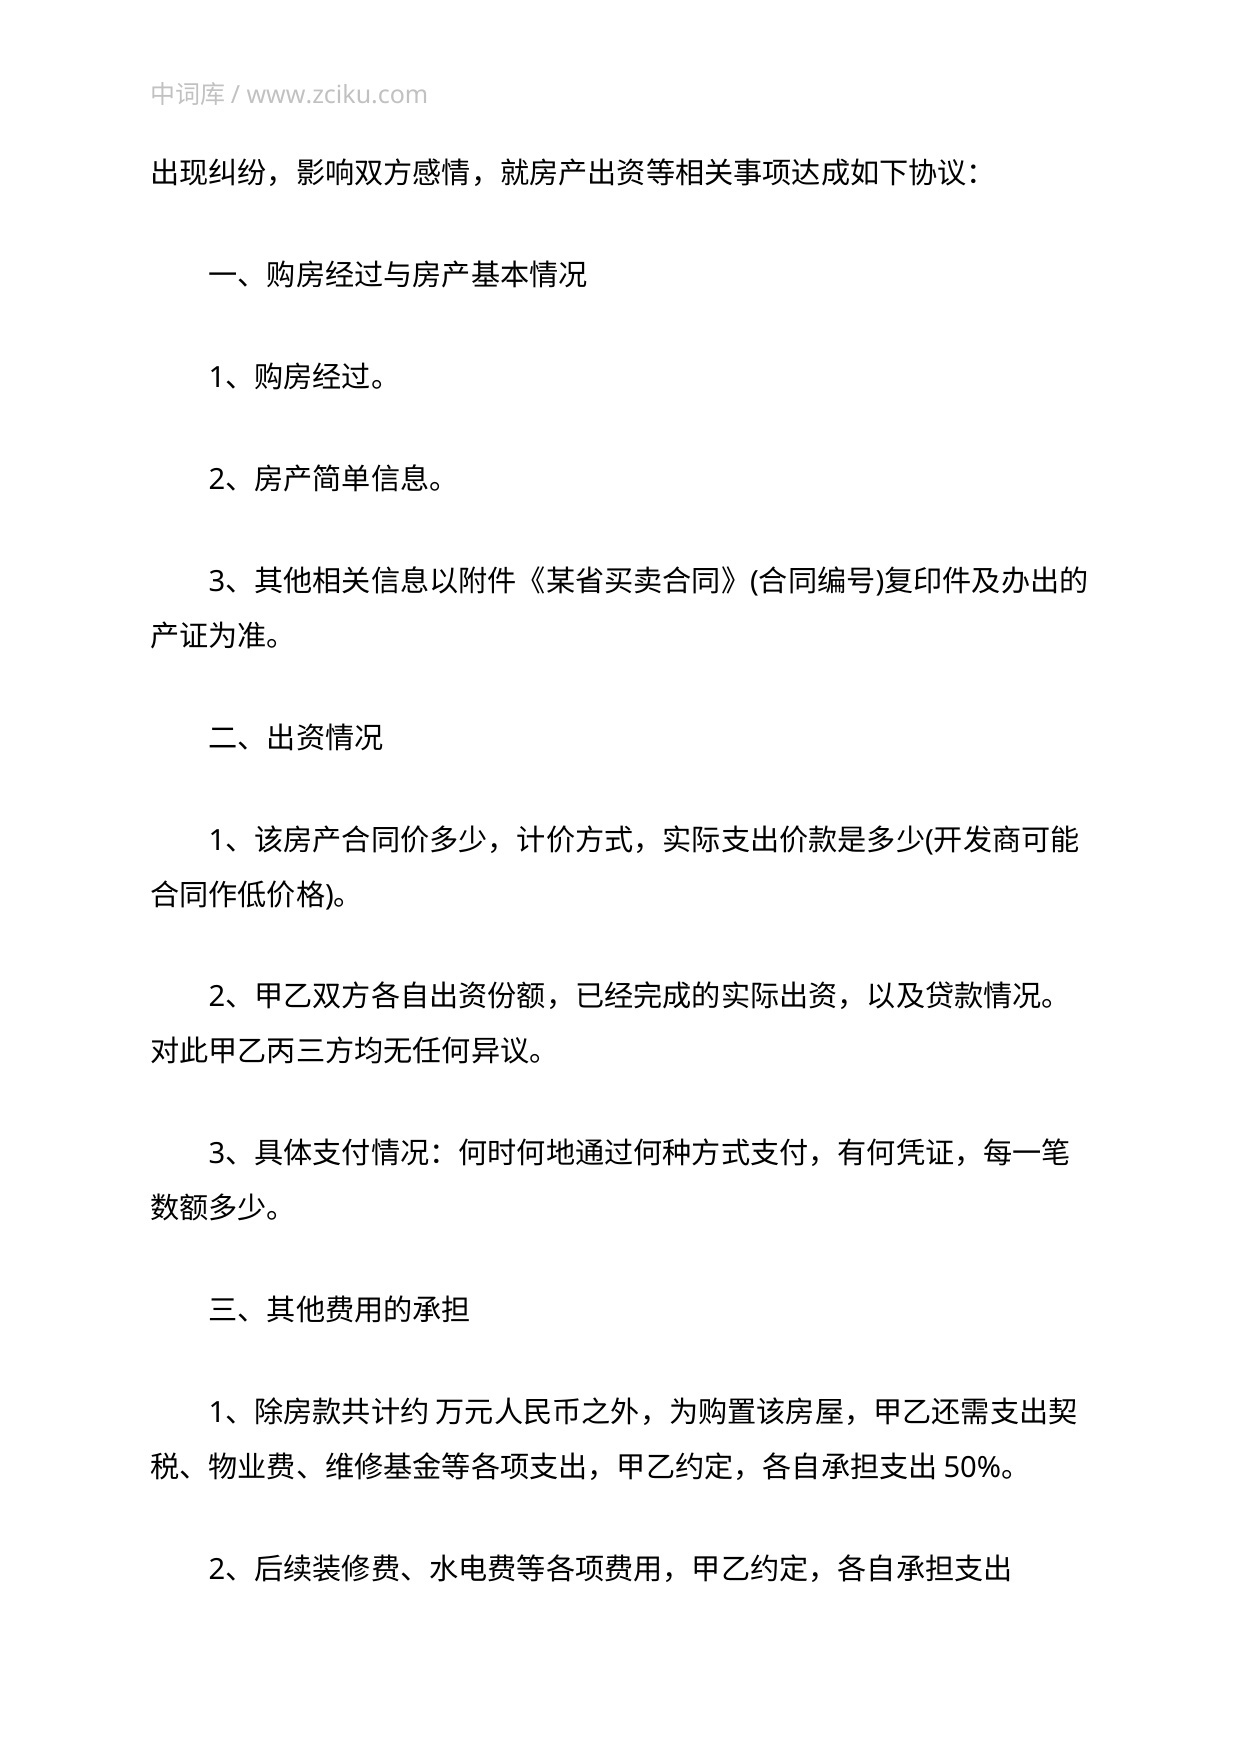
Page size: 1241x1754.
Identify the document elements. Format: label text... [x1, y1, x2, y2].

text 二、出资情况 [150, 714, 1090, 757]
text 1、除房款共计约 万元人民币之外，为购置该房屋，甲乙还需支出契税、物业费、维修基金等各项支出，甲乙约定，各自承担支出50%。 [150, 1388, 1090, 1486]
text 2、房产简单信息。 [150, 456, 1090, 498]
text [150, 150, 1090, 192]
text 3、其他相关信息以附件《某省买卖合同》(合同编号)复印件及办出的产证为准。 [150, 557, 1090, 655]
text 一、购房经过与房产基本情况 [150, 252, 1090, 294]
text 2、甲乙双方各自出资份额，已经完成的实际出资，以及贷款情况。对此甲乙丙三方均无任何异议。 [150, 973, 1090, 1070]
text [150, 1545, 1090, 1588]
text 1、购房经过。 [150, 353, 1090, 396]
text 三、其他费用的承担 [150, 1287, 1090, 1329]
text 1、该房产合同价多少，计价方式，实际支出价款是多少(开发商可能合同作低价格)。 [150, 816, 1090, 913]
text 3、具体支付情况：何时何地通过何种方式支付，有何凭证，每一笔数额多少。 [150, 1130, 1090, 1227]
